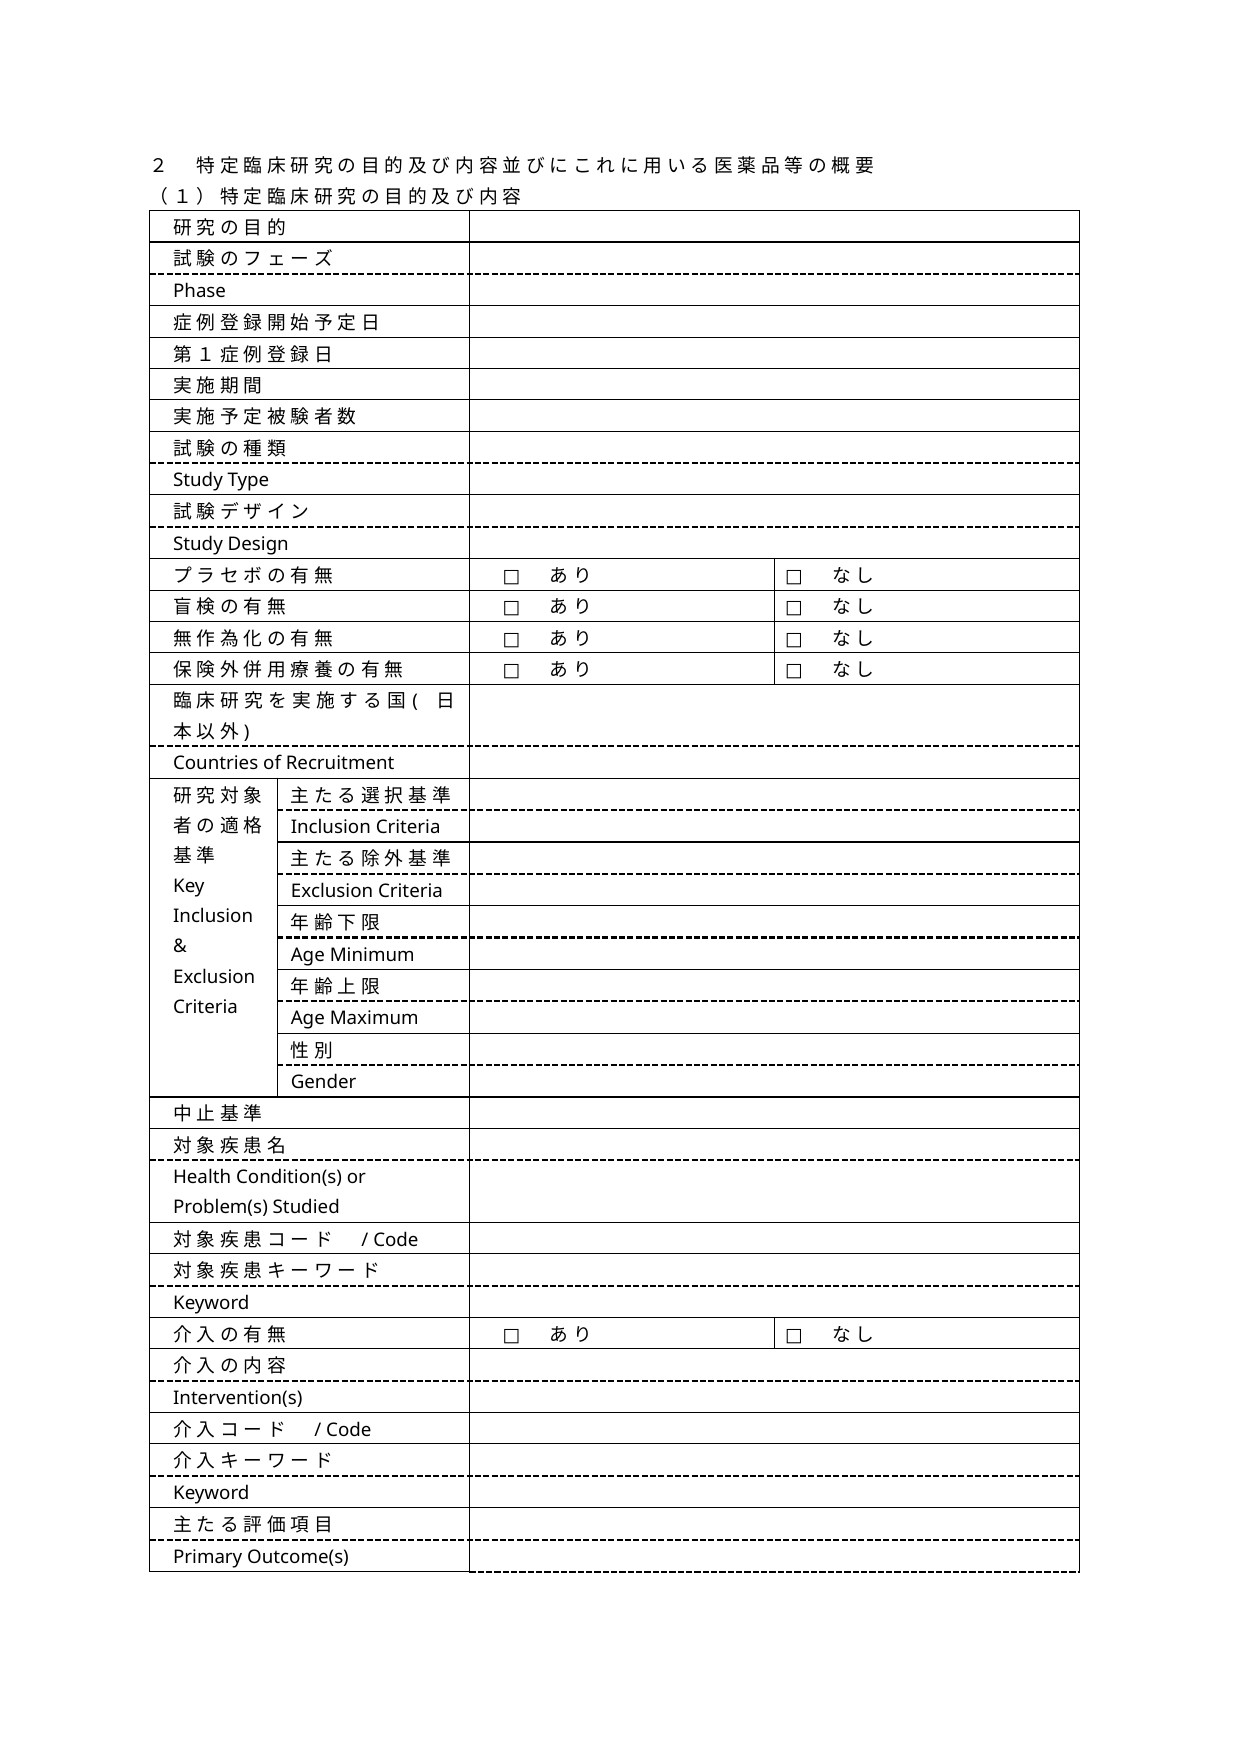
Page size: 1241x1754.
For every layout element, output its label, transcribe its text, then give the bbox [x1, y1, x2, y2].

table_cell Gender [278, 1064, 469, 1096]
table_cell Intervention(s) [150, 1380, 469, 1412]
table_cell [470, 1285, 1079, 1317]
table_cell [470, 936, 1079, 969]
table_cell Health Condition(s) or Problem(s) Studied [150, 1159, 469, 1222]
table_cell [470, 243, 1079, 273]
table_cell □ あり [470, 591, 774, 621]
table_cell [470, 1034, 1079, 1064]
table_cell [470, 526, 1079, 558]
table_cell Phase [150, 273, 469, 305]
table_cell 盲検の有無 [150, 591, 469, 621]
table_cell 対象疾患コード / Code [150, 1223, 469, 1253]
table_cell [470, 906, 1079, 936]
table_cell 主たる除外基準 [278, 843, 469, 873]
table_cell [470, 1380, 1079, 1412]
table_cell [470, 1349, 1079, 1379]
table_cell □ あり [470, 653, 774, 683]
table_cell [470, 970, 1079, 1000]
table_cell 実施予定被験者数 [150, 400, 469, 431]
table_cell [470, 273, 1079, 305]
table_cell Countries of Recruitment [150, 745, 469, 778]
table_cell [470, 873, 1079, 905]
table_cell 症例登録開始予定日 [150, 306, 469, 337]
table_cell Keyword [150, 1285, 469, 1317]
table_cell [470, 1254, 1079, 1284]
table_cell 介入の有無 [150, 1318, 469, 1348]
table_cell □ なし [775, 591, 1079, 621]
table_cell [470, 1475, 1079, 1507]
table_header [470, 211, 1079, 241]
table_cell [470, 1444, 1079, 1475]
table_header 研究の目的 [150, 211, 469, 241]
table_cell 保険外併用療養の有無 [150, 653, 469, 683]
table_cell Inclusion Criteria [278, 809, 469, 841]
table_cell [470, 1539, 1079, 1571]
table_cell Age Maximum [278, 1000, 469, 1033]
table_cell [470, 1064, 1079, 1096]
table_cell 臨床研究を実施する国(日本以外) [150, 685, 469, 745]
table_cell 介入の内容 [150, 1349, 469, 1379]
table_cell □ なし [775, 1318, 1079, 1348]
table_cell 介入キーワード [150, 1444, 469, 1475]
table_cell [470, 432, 1079, 462]
table_cell 対象疾患名 [150, 1129, 469, 1159]
table_cell Study Design [150, 526, 469, 558]
table_cell 試験デザイン [150, 495, 469, 526]
table_cell 対象疾患キーワード [150, 1254, 469, 1284]
table_cell □ あり [470, 1318, 774, 1348]
table_cell 中止基準 [150, 1098, 469, 1128]
table_cell [470, 306, 1079, 337]
table_cell [470, 495, 1079, 526]
table_cell [470, 779, 1079, 809]
table_cell [470, 685, 1079, 745]
table_cell [470, 1159, 1079, 1222]
table_cell Primary Outcome(s) [150, 1539, 469, 1571]
table_cell Age Minimum [278, 936, 469, 969]
table_cell 主たる選択基準 [278, 779, 469, 809]
table_cell 研究対象者の適格基準 Key Inclusion & Exclusion Criteria [150, 779, 277, 1096]
table_cell □ なし [775, 653, 1079, 683]
table_cell [470, 1508, 1079, 1538]
table_cell [470, 843, 1079, 873]
table_cell □ なし [775, 622, 1079, 652]
table_cell 実施期間 [150, 369, 469, 399]
table_cell 無作為化の有無 [150, 622, 469, 652]
table_cell [470, 1223, 1079, 1253]
text ２ 特定臨床研究の目的及び内容並びにこれに用いる医薬品等の概要 [149, 149, 1091, 180]
table_cell [470, 1000, 1079, 1033]
table_cell Study Type [150, 462, 469, 494]
text （１）特定臨床研究の目的及び内容 [149, 180, 1091, 210]
table_cell Exclusion Criteria [278, 873, 469, 905]
table_cell □ なし [775, 559, 1079, 589]
table_cell 年齢上限 [278, 970, 469, 1000]
table_cell [470, 462, 1079, 494]
table_cell [470, 338, 1079, 368]
table_cell [470, 1413, 1079, 1443]
table_cell 介入コード / Code [150, 1413, 469, 1443]
table_cell [470, 1129, 1079, 1159]
table_cell プラセボの有無 [150, 559, 469, 589]
table_cell 第１症例登録日 [150, 338, 469, 368]
table_cell [470, 809, 1079, 841]
table_cell 年齢下限 [278, 906, 469, 936]
table_cell 主たる評価項目 [150, 1508, 469, 1538]
table_cell 試験の種類 [150, 432, 469, 462]
table_cell Keyword [150, 1475, 469, 1507]
table_cell □ あり [470, 622, 774, 652]
table_cell [470, 369, 1079, 399]
table_cell 性別 [278, 1034, 469, 1064]
table_cell [470, 400, 1079, 431]
table_cell [470, 745, 1079, 778]
table_cell [470, 1098, 1079, 1128]
table_cell □ あり [470, 559, 774, 589]
table_cell 試験のフェーズ [150, 243, 469, 273]
